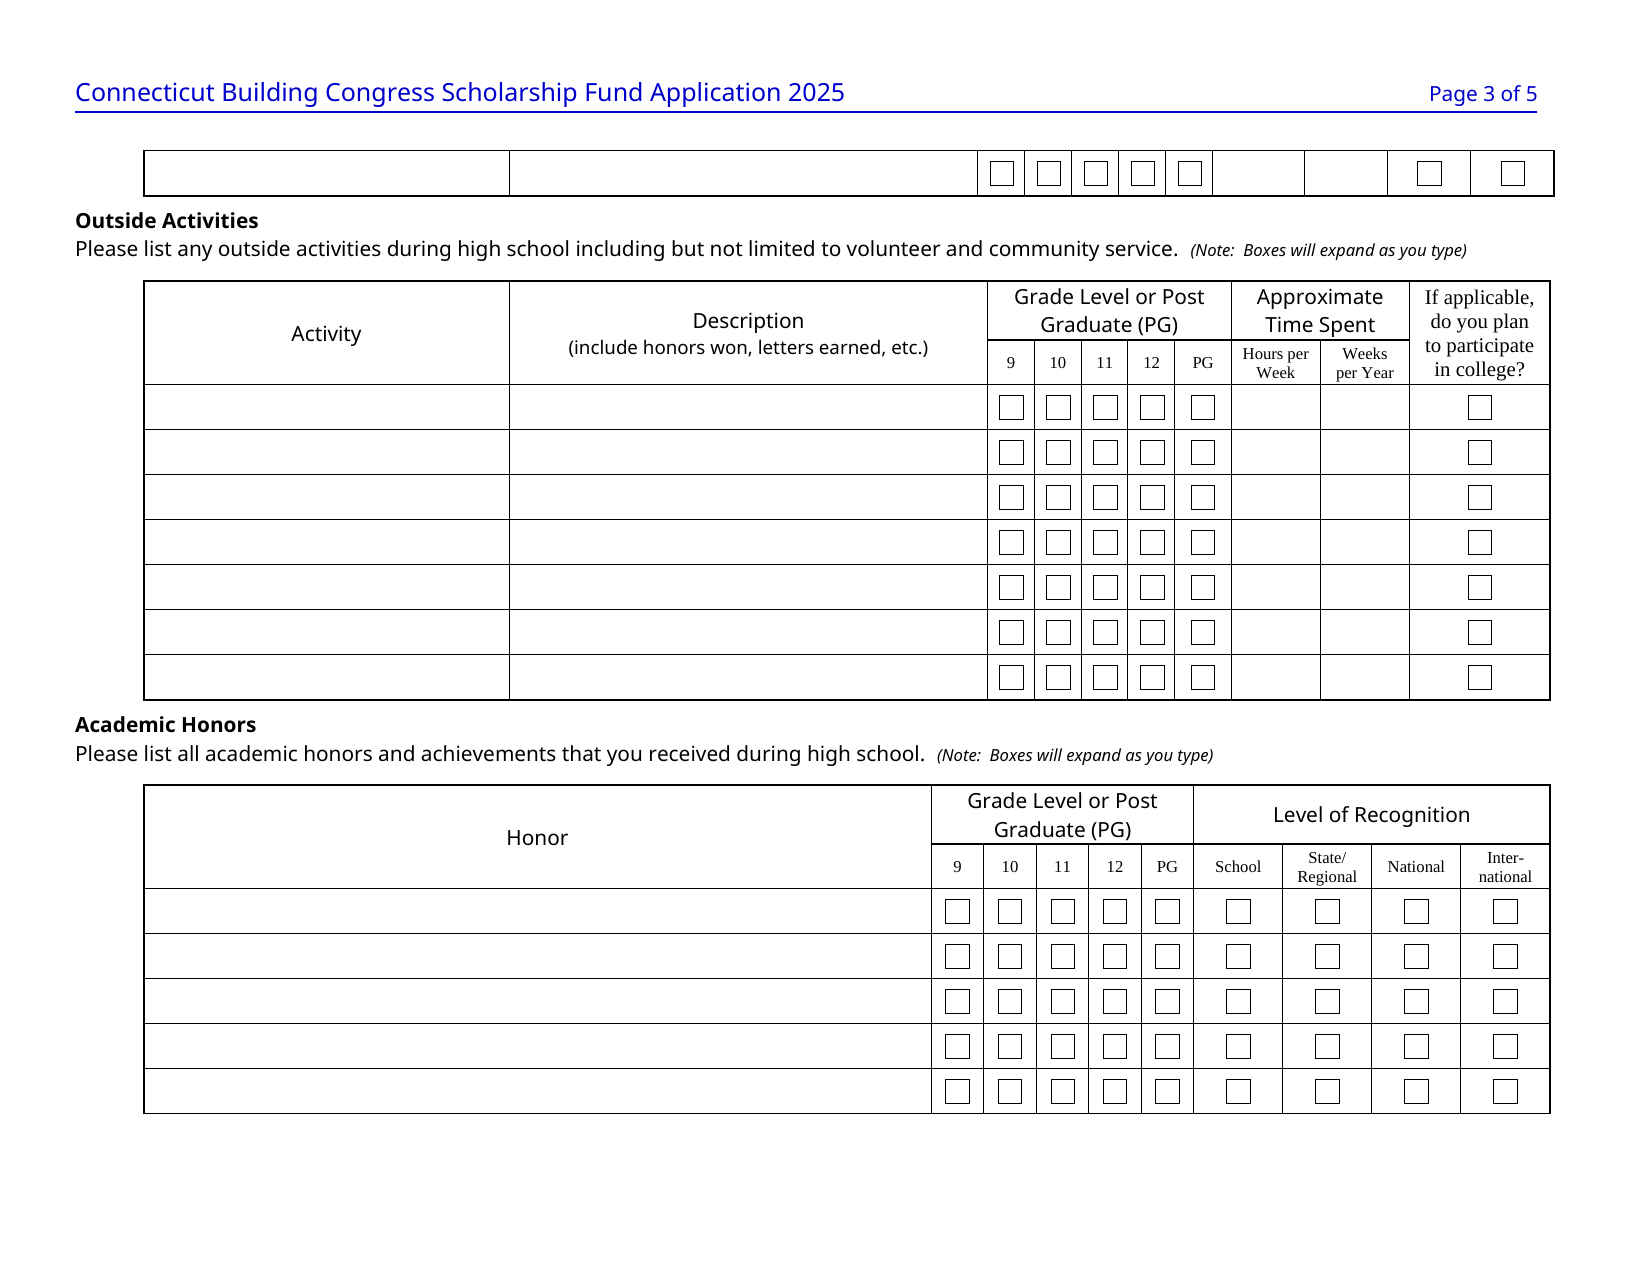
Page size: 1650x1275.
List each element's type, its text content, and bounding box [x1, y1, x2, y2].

table_cell 10 [1035, 341, 1081, 384]
table_cell [1410, 475, 1549, 519]
table_cell [1035, 475, 1081, 519]
table_cell [1175, 610, 1231, 654]
table_cell [1461, 1024, 1549, 1068]
table_cell [988, 430, 1034, 474]
table_cell [1037, 934, 1088, 978]
table_cell [1035, 610, 1081, 654]
table_cell [1283, 1069, 1371, 1113]
table_cell [1082, 430, 1127, 474]
table_cell [1461, 889, 1549, 933]
table_cell [1232, 565, 1320, 609]
table_cell [1175, 565, 1231, 609]
text Please list all academic honors and achievements that you received during high school. (Note: Boxes will expand as you type) [75, 739, 1537, 767]
table_cell [510, 655, 987, 699]
table_cell [988, 655, 1034, 699]
table_cell [145, 889, 931, 933]
table_cell [988, 565, 1034, 609]
table_cell [510, 475, 987, 519]
table_cell [1388, 151, 1470, 195]
table_cell [1321, 520, 1409, 564]
table_cell State/ Regional [1283, 845, 1371, 888]
table_cell [1037, 979, 1088, 1023]
table_cell School [1194, 845, 1282, 888]
table_cell [1175, 520, 1231, 564]
table_cell [1372, 889, 1460, 933]
table_cell [988, 385, 1034, 429]
table_cell [145, 655, 509, 699]
table_cell [1128, 520, 1174, 564]
table_cell [1232, 475, 1320, 519]
table_cell [1142, 889, 1193, 933]
table_cell [1410, 520, 1549, 564]
table_header If applicable, do you plan to participate in college? [1410, 282, 1549, 384]
table_cell [510, 151, 977, 195]
table_cell [1321, 385, 1409, 429]
table_cell [145, 520, 509, 564]
table_cell [1194, 1069, 1282, 1113]
table_cell [984, 1024, 1036, 1068]
table_cell [1128, 430, 1174, 474]
table_header Description (include honors won, letters earned, etc.) [510, 282, 987, 384]
table_cell [1283, 934, 1371, 978]
table_cell [1410, 565, 1549, 609]
table_cell [145, 430, 509, 474]
table_cell Inter-national [1461, 845, 1549, 888]
table_cell [1372, 1069, 1460, 1113]
table_cell [145, 475, 509, 519]
table_cell [1175, 475, 1231, 519]
table_cell [1194, 979, 1282, 1023]
table_cell [984, 889, 1036, 933]
table_cell [145, 385, 509, 429]
table_cell 9 [932, 845, 983, 888]
table_cell [145, 1069, 931, 1113]
table_cell [932, 979, 983, 1023]
table_header Level of Recognition [1194, 786, 1549, 843]
table_header Grade Level or Post Graduate (PG) [932, 786, 1193, 843]
table_cell [145, 1024, 931, 1068]
table_cell [1321, 610, 1409, 654]
table_cell 9 [988, 341, 1034, 384]
table_cell [1305, 151, 1387, 195]
table_cell [1072, 151, 1118, 195]
table_cell [932, 934, 983, 978]
table_cell Hours per Week [1232, 341, 1320, 384]
table_cell [1128, 610, 1174, 654]
table_cell [1035, 385, 1081, 429]
text Outside Activities [75, 197, 1537, 234]
table_cell [1372, 934, 1460, 978]
table_cell 12 [1128, 341, 1174, 384]
table_cell [1142, 979, 1193, 1023]
table_cell [145, 151, 509, 195]
table_cell [1128, 475, 1174, 519]
table_cell [1119, 151, 1165, 195]
table_cell 11 [1082, 341, 1127, 384]
table_cell [1283, 1024, 1371, 1068]
table_cell [1471, 151, 1553, 195]
table_cell [1283, 979, 1371, 1023]
table_cell [1321, 655, 1409, 699]
table_cell [1035, 655, 1081, 699]
table_cell [1410, 385, 1549, 429]
table_cell [1082, 565, 1127, 609]
table_cell [1089, 979, 1141, 1023]
table_cell [1166, 151, 1212, 195]
table_cell [1089, 934, 1141, 978]
table_cell [988, 610, 1034, 654]
table_cell [1232, 655, 1320, 699]
table_cell [1035, 430, 1081, 474]
table_cell [984, 979, 1036, 1023]
table_cell 11 [1037, 845, 1088, 888]
table_cell [932, 1069, 983, 1113]
table_cell [988, 520, 1034, 564]
table_cell [984, 934, 1036, 978]
table_cell [1037, 1069, 1088, 1113]
table_cell PG [1142, 845, 1193, 888]
table_cell [510, 385, 987, 429]
table_cell [145, 565, 509, 609]
table_cell [510, 430, 987, 474]
table_cell [1372, 1024, 1460, 1068]
table_cell [1321, 475, 1409, 519]
table_cell [1082, 475, 1127, 519]
table_cell [1037, 1024, 1088, 1068]
table_cell [1035, 565, 1081, 609]
table_cell [1461, 979, 1549, 1023]
table_cell [1175, 385, 1231, 429]
table_cell [1025, 151, 1071, 195]
table_cell [1410, 610, 1549, 654]
table_cell 10 [984, 845, 1036, 888]
table_cell [1410, 430, 1549, 474]
table_cell [1461, 934, 1549, 978]
table_cell [1142, 1024, 1193, 1068]
table_cell [1128, 385, 1174, 429]
table_cell [1142, 934, 1193, 978]
table_cell [1089, 889, 1141, 933]
table_header Honor [145, 786, 931, 888]
table_cell [1461, 1069, 1549, 1113]
table_cell [1232, 520, 1320, 564]
table_cell [1175, 430, 1231, 474]
table_cell Weeks per Year [1321, 341, 1409, 384]
table_cell [978, 151, 1024, 195]
table_cell [145, 979, 931, 1023]
table_cell [1037, 889, 1088, 933]
table_cell [1128, 565, 1174, 609]
table_cell [1194, 934, 1282, 978]
table_cell [932, 1024, 983, 1068]
table_cell [1082, 520, 1127, 564]
table_cell [1089, 1024, 1141, 1068]
table_cell [1213, 151, 1304, 195]
table_cell [988, 475, 1034, 519]
table_cell [1089, 1069, 1141, 1113]
table_cell [1321, 430, 1409, 474]
table_cell [1175, 655, 1231, 699]
table_cell [1082, 385, 1127, 429]
text Please list any outside activities during high school including but not limited to volunteer and community service. (Note: Boxes will expand as you type) [75, 234, 1537, 263]
table_header Grade Level or Post Graduate (PG) [988, 282, 1231, 339]
table_cell [1232, 610, 1320, 654]
table_cell [984, 1069, 1036, 1113]
table_cell [510, 610, 987, 654]
table_cell [1194, 1024, 1282, 1068]
table_header Activity [145, 282, 509, 384]
table_cell [1035, 520, 1081, 564]
table_cell [1194, 889, 1282, 933]
table_cell PG [1175, 341, 1231, 384]
table_cell [1321, 565, 1409, 609]
table_cell [510, 520, 987, 564]
table_cell [1283, 889, 1371, 933]
table_cell National [1372, 845, 1460, 888]
table_cell [1082, 655, 1127, 699]
table_cell [145, 610, 509, 654]
table_cell [510, 565, 987, 609]
table_cell [1128, 655, 1174, 699]
table_cell 12 [1089, 845, 1141, 888]
table_cell [1142, 1069, 1193, 1113]
table_cell [1232, 430, 1320, 474]
table_header Approximate Time Spent [1232, 282, 1409, 339]
table_cell [932, 889, 983, 933]
table_cell [1232, 385, 1320, 429]
text Academic Honors [75, 701, 1537, 739]
table_cell [145, 934, 931, 978]
table_cell [1082, 610, 1127, 654]
table_cell [1372, 979, 1460, 1023]
table_cell [1410, 655, 1549, 699]
